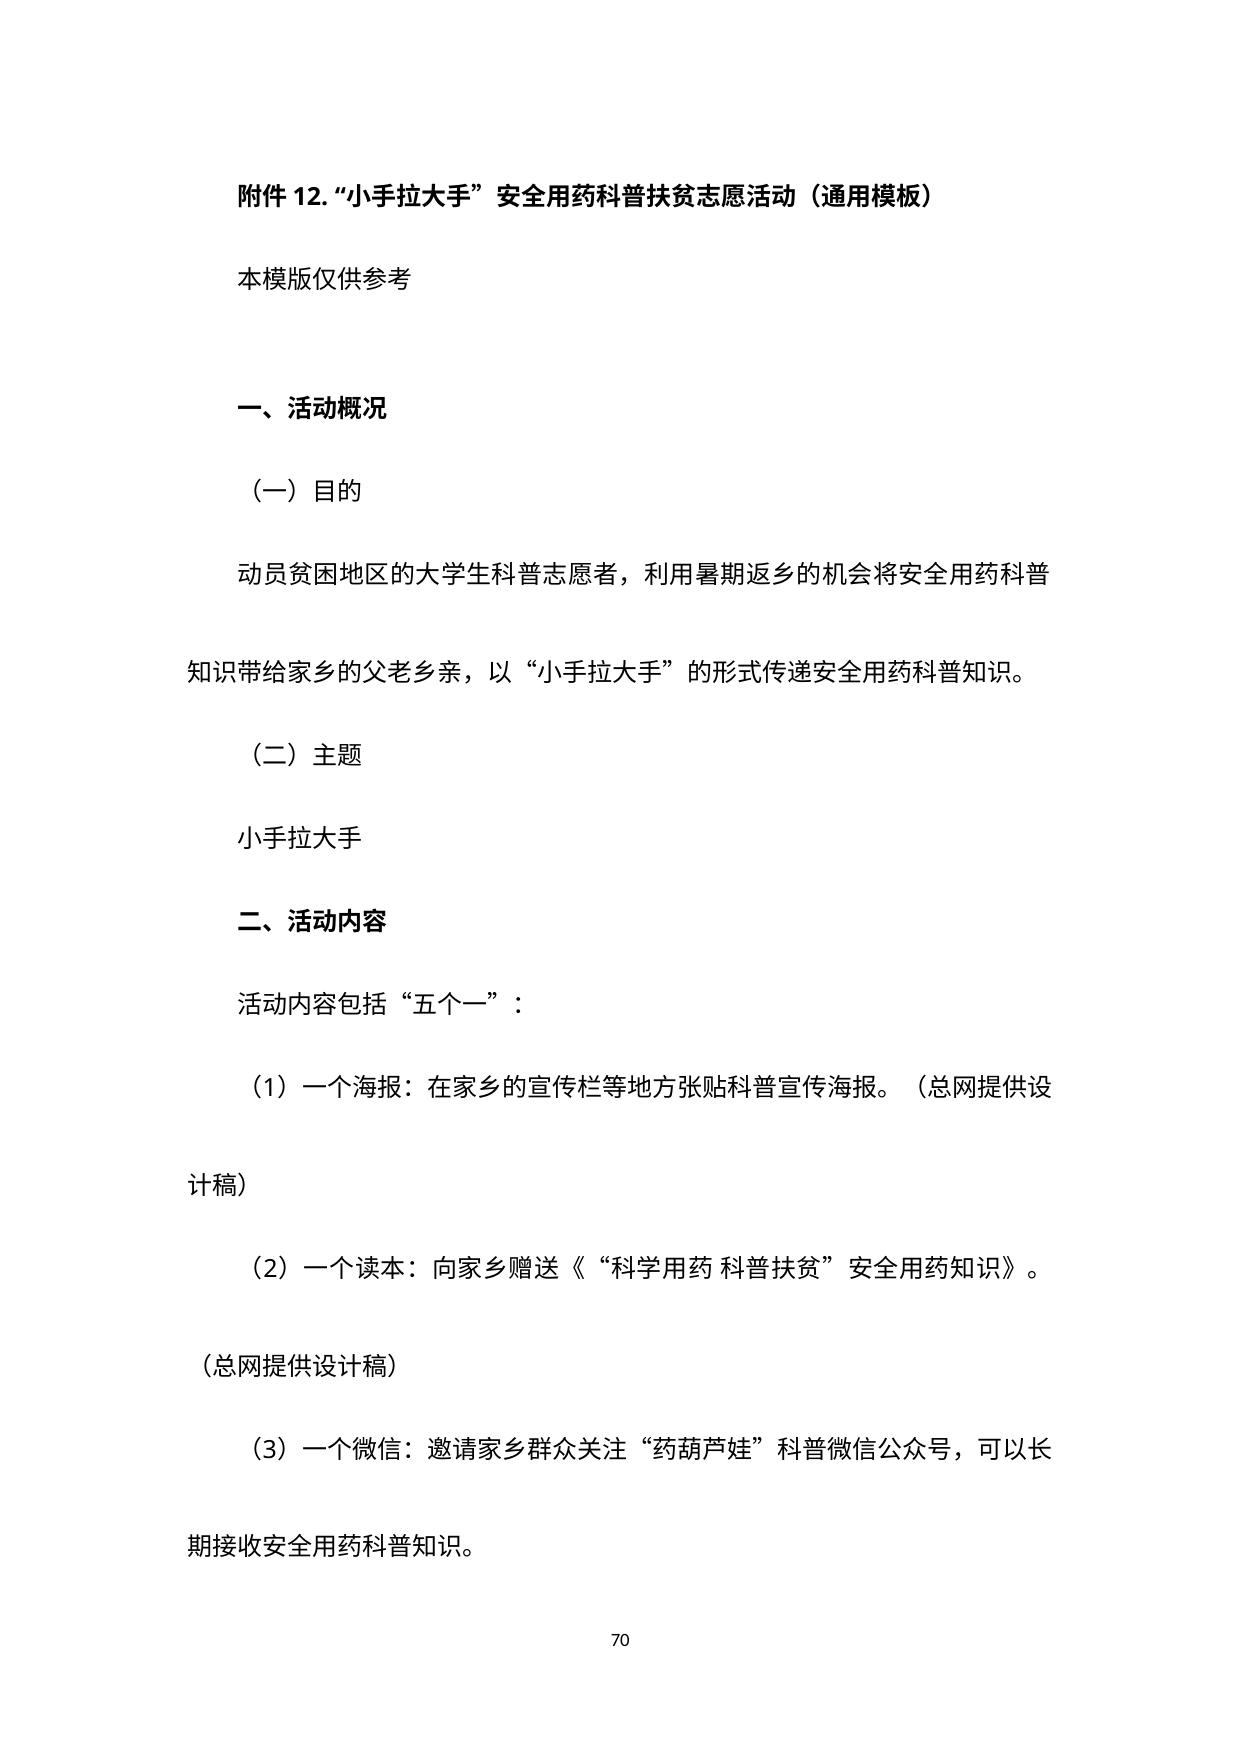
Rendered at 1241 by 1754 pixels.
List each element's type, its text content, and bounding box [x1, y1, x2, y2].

text 二、活动内容 [187, 887, 1053, 952]
text （二）主题 [187, 721, 1053, 786]
text 一、活动概况 [187, 374, 1053, 439]
text （3）一个微信：邀请家乡群众关注“药葫芦娃”科普微信公众号，可以长期接收安全用药科普知识。 [187, 1415, 1053, 1577]
text （2）一个读本：向家乡赠送《“科学用药 科普扶贫”安全用药知识》。（总网提供设计稿） [187, 1234, 1053, 1397]
text （一）目的 [187, 457, 1053, 522]
text 小手拉大手 [187, 804, 1053, 869]
text 本模版仅供参考 [187, 245, 1053, 310]
text 附件12. “小手拉大手”安全用药科普扶贫志愿活动（通用模板） [187, 162, 1053, 227]
text 活动内容包括“五个一”： [187, 970, 1053, 1035]
text 动员贫困地区的大学生科普志愿者，利用暑期返乡的机会将安全用药科普知识带给家乡的父老乡亲，以“小手拉大手”的形式传递安全用药科普知识。 [187, 540, 1053, 703]
text （1）一个海报：在家乡的宣传栏等地方张贴科普宣传海报。（总网提供设计稿） [187, 1053, 1053, 1216]
